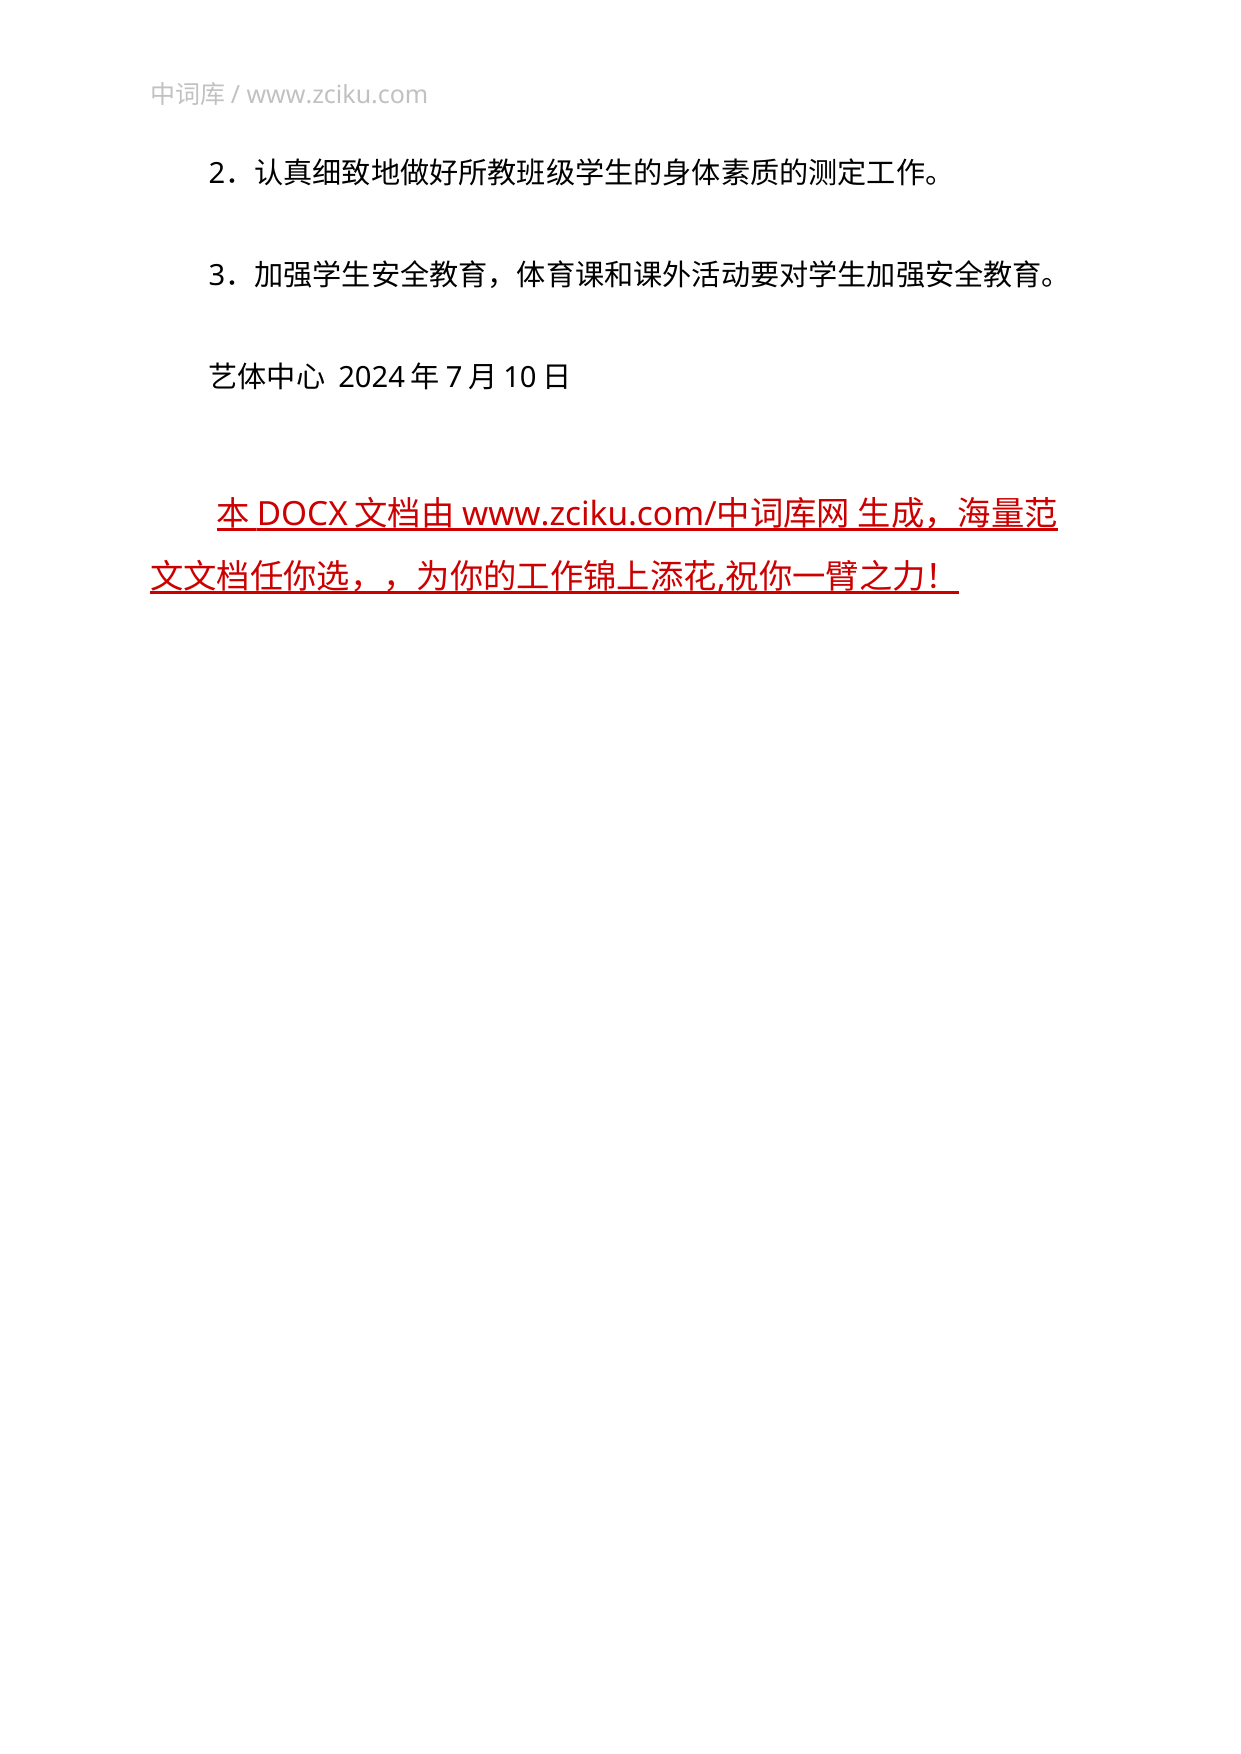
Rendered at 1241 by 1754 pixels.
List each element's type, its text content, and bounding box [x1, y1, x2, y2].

text 本DOCX文档由 www.zciku.com/中词库网 生成，海量范文文档任你选，，为你的工作锦上添花,祝你一臂之力！ [150, 487, 1090, 598]
text 3．加强学生安全教育，体育课和课外活动要对学生加强安全教育。 [150, 252, 1090, 294]
text 2．认真细致地做好所教班级学生的身体素质的测定工作。 [150, 150, 1090, 192]
text 艺体中心 2024年7月10日 [150, 354, 1090, 396]
